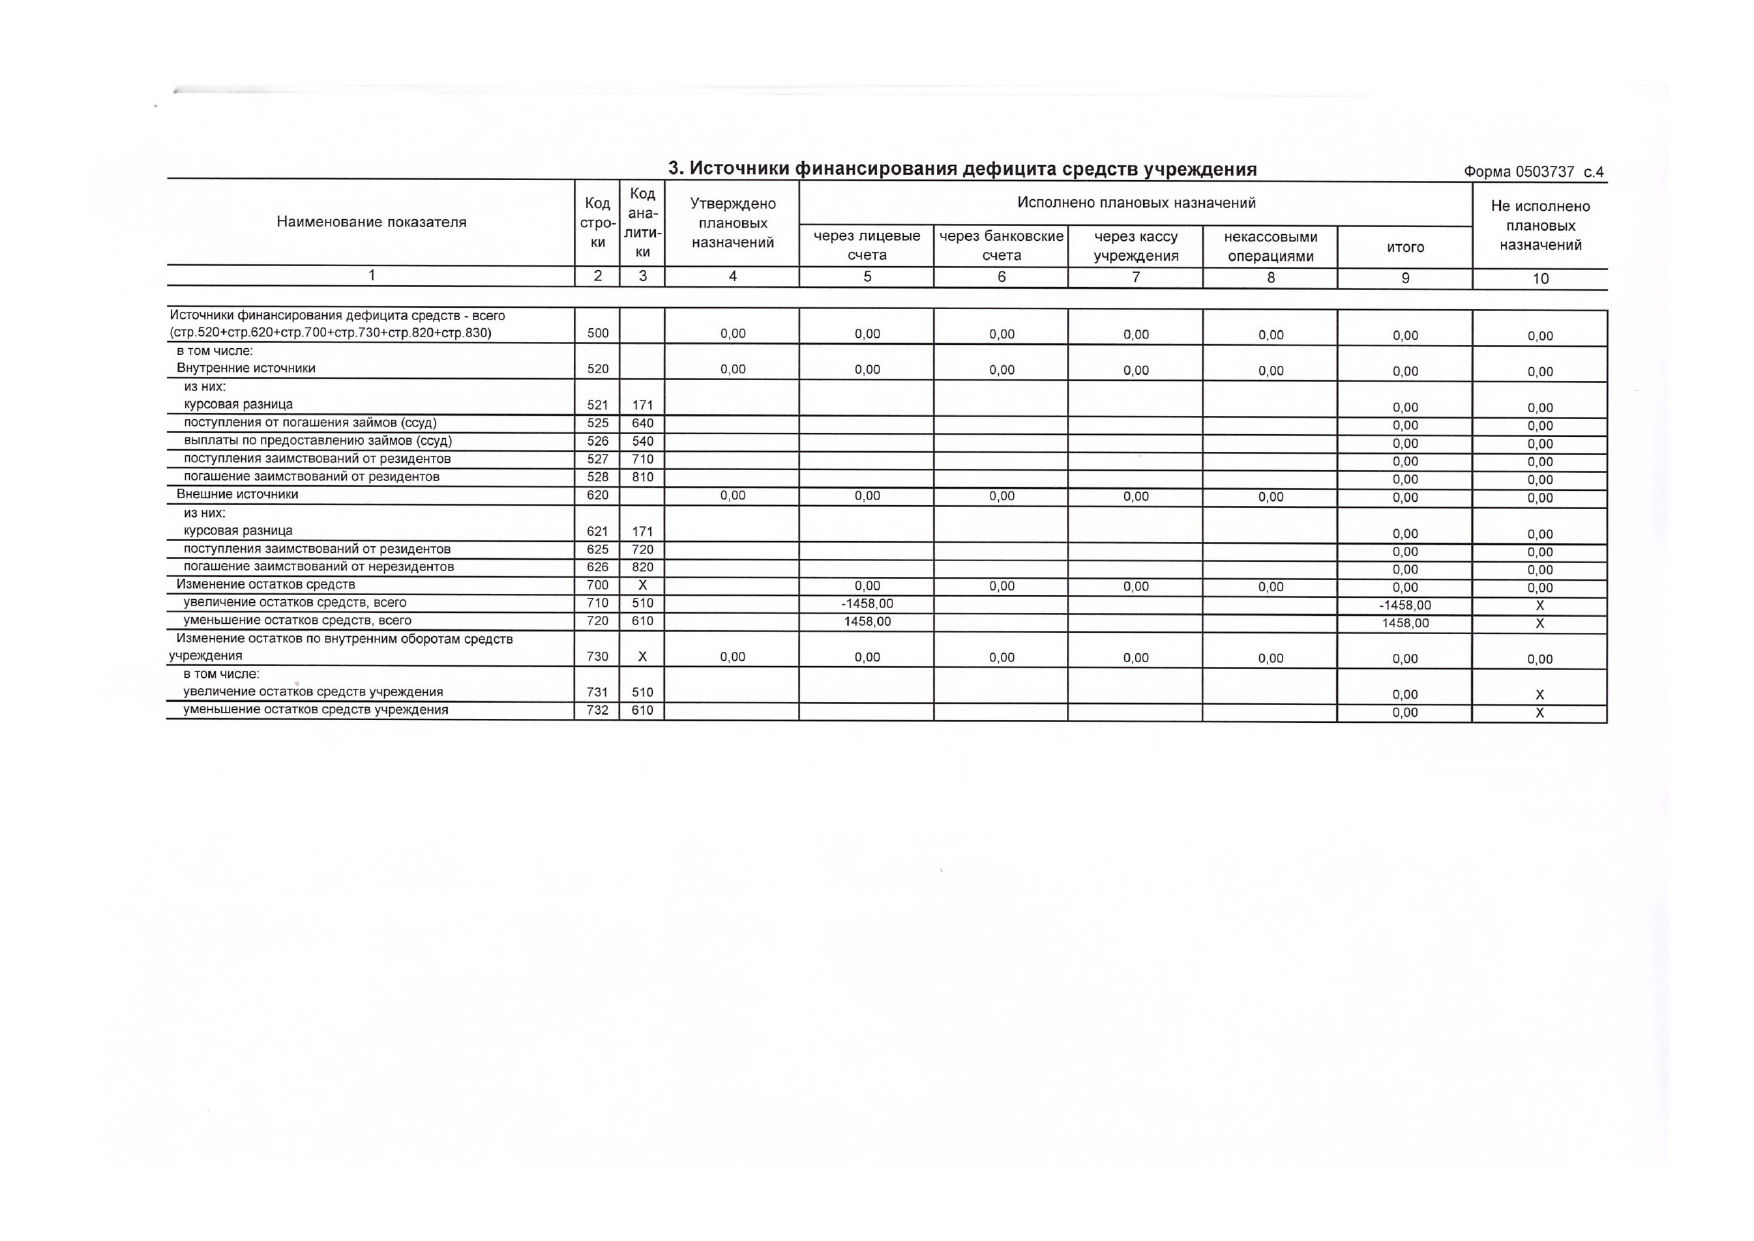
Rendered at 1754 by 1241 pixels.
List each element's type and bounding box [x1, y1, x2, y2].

picture [75, 75, 1679, 1166]
